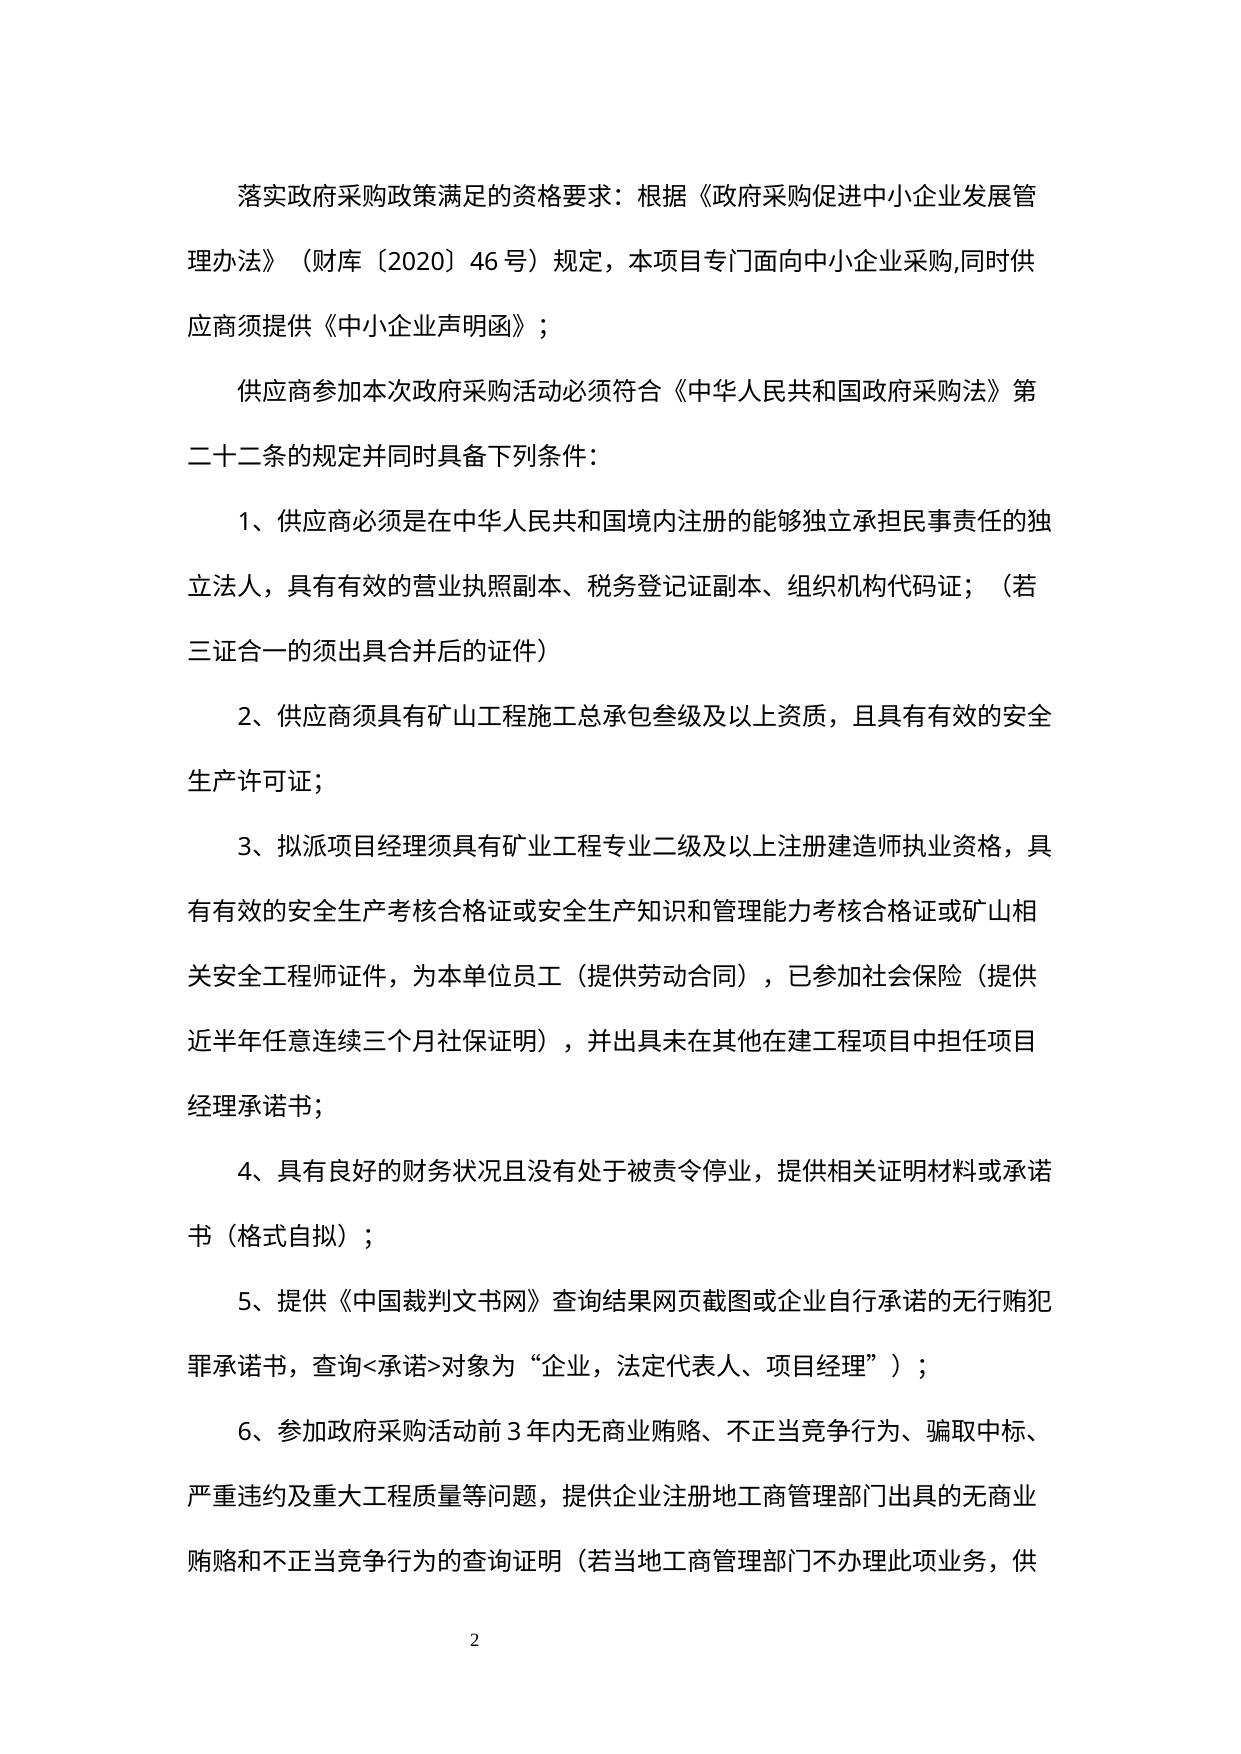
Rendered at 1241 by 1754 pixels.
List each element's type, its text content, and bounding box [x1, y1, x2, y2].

text 落实政府采购政策满足的资格要求：根据《政府采购促进中小企业发展管理办法》（财库〔2020〕46号）规定，本项目专门面向中小企业采购,同时供应商须提供《中小企业声明函》； [187, 162, 1053, 357]
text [187, 1397, 1053, 1592]
text 1、供应商必须是在中华人民共和国境内注册的能够独立承担民事责任的独立法人，具有有效的营业执照副本、税务登记证副本、组织机构代码证；（若三证合一的须出具合并后的证件） [187, 487, 1053, 682]
text 4、具有良好的财务状况且没有处于被责令停业，提供相关证明材料或承诺书（格式自拟）； [187, 1137, 1053, 1267]
text 供应商参加本次政府采购活动必须符合《中华人民共和国政府采购法》第二十二条的规定并同时具备下列条件： [187, 357, 1053, 487]
text 2、供应商须具有矿山工程施工总承包叁级及以上资质，且具有有效的安全生产许可证； [187, 682, 1053, 812]
text 3、拟派项目经理须具有矿业工程专业二级及以上注册建造师执业资格，具有有效的安全生产考核合格证或安全生产知识和管理能力考核合格证或矿山相关安全工程师证件，为本单位员工（提供劳动合同），已参加社会保险（提供近半年任意连续三个月社保证明），并出具未在其他在建工程项目中担任项目经理承诺书； [187, 812, 1053, 1137]
text 5、提供《中国裁判文书网》查询结果网页截图或企业自行承诺的无行贿犯罪承诺书，查询<承诺>对象为“企业，法定代表人、项目经理”）； [187, 1267, 1053, 1397]
